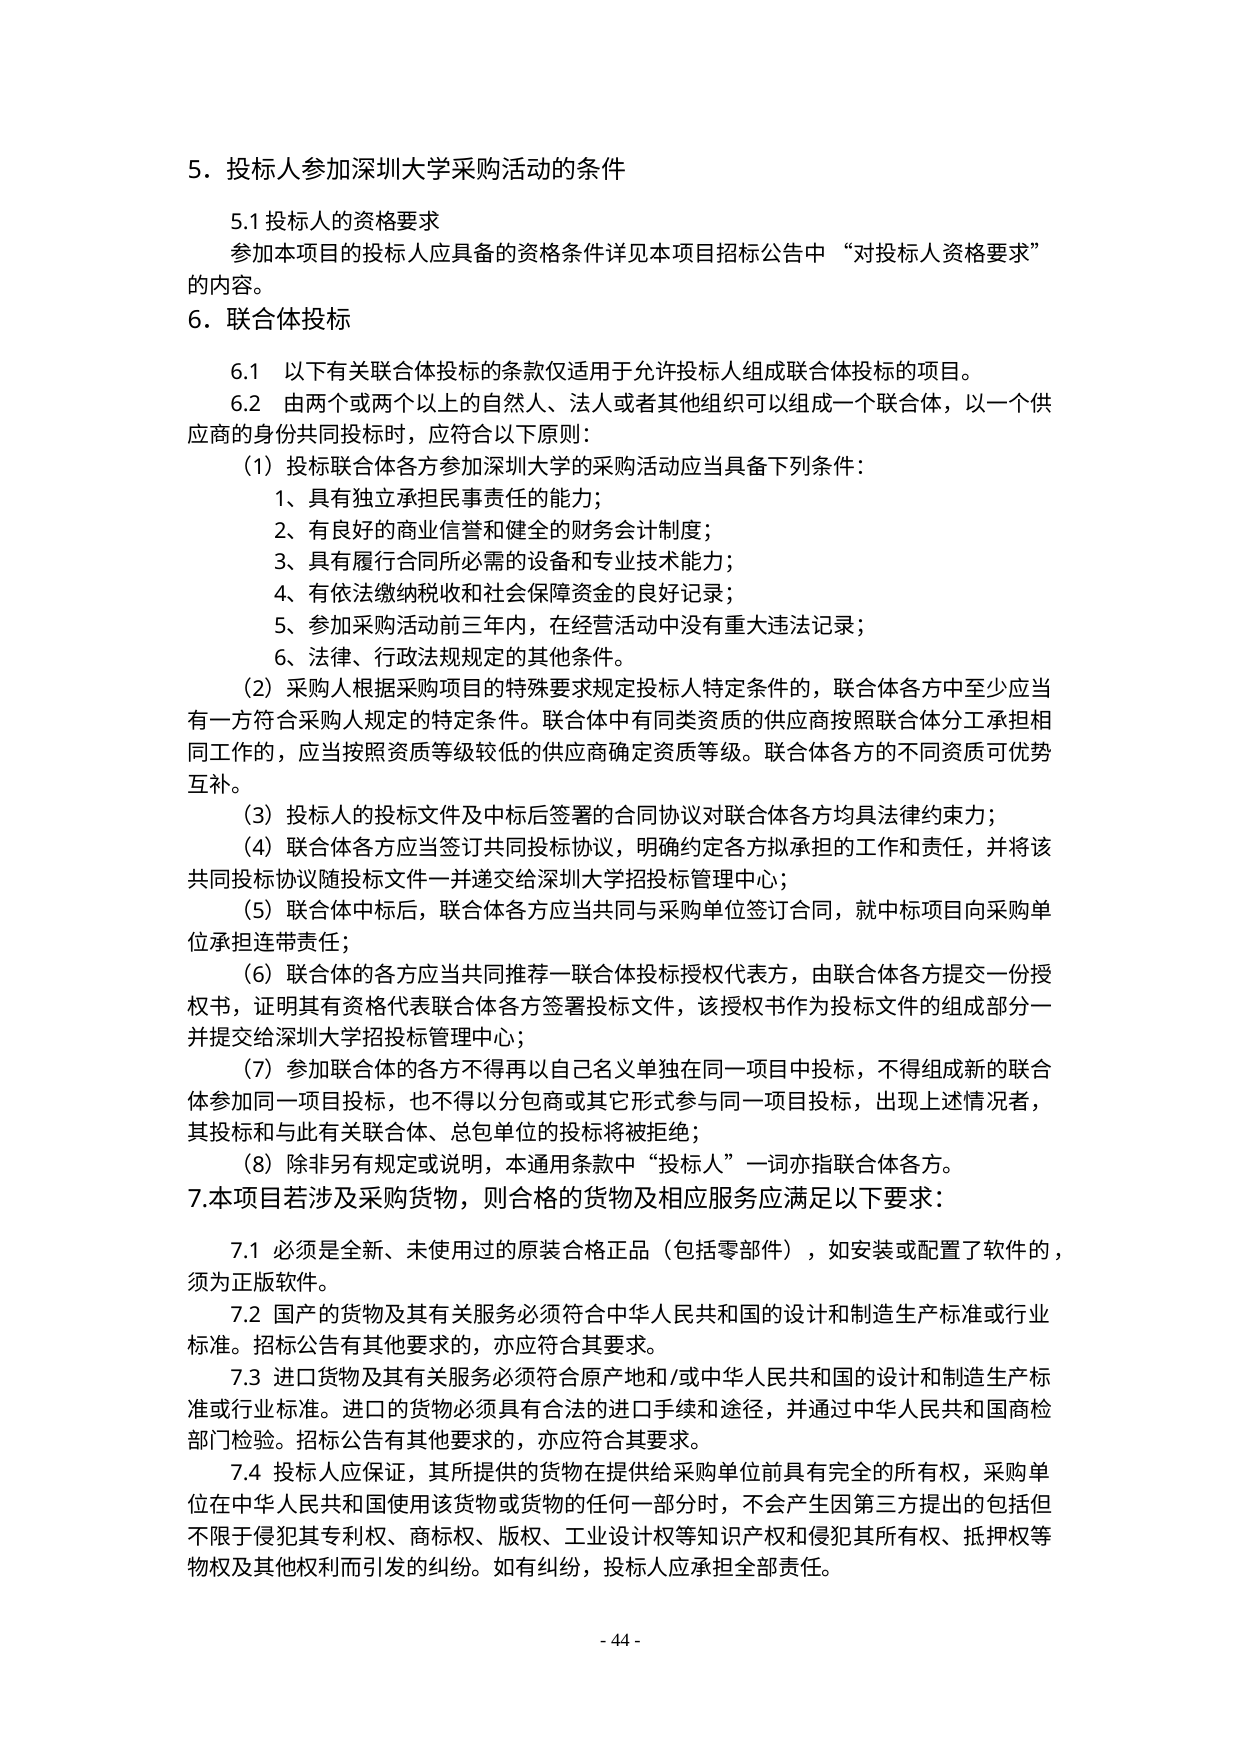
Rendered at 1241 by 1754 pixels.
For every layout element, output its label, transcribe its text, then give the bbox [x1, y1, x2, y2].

text 5、参加采购活动前三年内，在经营活动中没有重大违法记录； [231, 608, 1053, 640]
text 参加本项目的投标人应具备的资格条件详见本项目招标公告中 “对投标人资格要求”的内容。 [187, 236, 1053, 299]
text 7.2 国产的货物及其有关服务必须符合中华人民共和国的设计和制造生产标准或行业标准。招标公告有其他要求的，亦应符合其要求。 [187, 1297, 1053, 1360]
text 4、有依法缴纳税收和社会保障资金的良好记录； [231, 576, 1053, 608]
text （5）联合体中标后，联合体各方应当共同与采购单位签订合同，就中标项目向采购单位承担连带责任； [187, 893, 1053, 957]
text 6.2 由两个或两个以上的自然人、法人或者其他组织可以组成一个联合体，以一个供应商的身份共同投标时，应符合以下原则： [187, 386, 1053, 449]
text 6．联合体投标 [187, 299, 1053, 336]
text （8）除非另有规定或说明，本通用条款中“投标人”一词亦指联合体各方。 [187, 1147, 1053, 1179]
text 3、具有履行合同所必需的设备和专业技术能力； [231, 544, 1053, 576]
text 7.3 进口货物及其有关服务必须符合原产地和/或中华人民共和国的设计和制造生产标准或行业标准。进口的货物必须具有合法的进口手续和途径，并通过中华人民共和国商检部门检验。招标公告有其他要求的，亦应符合其要求。 [187, 1360, 1053, 1455]
text 6.1 以下有关联合体投标的条款仅适用于允许投标人组成联合体投标的项目。 [187, 354, 1053, 386]
text （6）联合体的各方应当共同推荐一联合体投标授权代表方，由联合体各方提交一份授权书，证明其有资格代表联合体各方签署投标文件，该授权书作为投标文件的组成部分一并提交给深圳大学招投标管理中心； [187, 957, 1053, 1052]
text 1、具有独立承担民事责任的能力； [231, 481, 1053, 513]
text 2、有良好的商业信誉和健全的财务会计制度； [231, 513, 1053, 544]
text （4）联合体各方应当签订共同投标协议，明确约定各方拟承担的工作和责任，并将该共同投标协议随投标文件一并递交给深圳大学招投标管理中心； [187, 830, 1053, 893]
text （2）采购人根据采购项目的特殊要求规定投标人特定条件的，联合体各方中至少应当有一方符合采购人规定的特定条件。联合体中有同类资质的供应商按照联合体分工承担相同工作的，应当按照资质等级较低的供应商确定资质等级。联合体各方的不同资质可优势互补。 [187, 671, 1053, 798]
text 7.本项目若涉及采购货物，则合格的货物及相应服务应满足以下要求： [187, 1179, 1053, 1215]
text 5．投标人参加深圳大学采购活动的条件 [187, 150, 1053, 186]
text 6、法律、行政法规规定的其他条件。 [231, 640, 1053, 671]
text 7.4 投标人应保证，其所提供的货物在提供给采购单位前具有完全的所有权，采购单位在中华人民共和国使用该货物或货物的任何一部分时，不会产生因第三方提出的包括但不限于侵犯其专利权、商标权、版权、工业设计权等知识产权和侵犯其所有权、抵押权等物权及其他权利而引发的纠纷。如有纠纷，投标人应承担全部责任。 [187, 1455, 1053, 1582]
text （1）投标联合体各方参加深圳大学的采购活动应当具备下列条件： [187, 449, 1053, 481]
text 7.1 必须是全新、未使用过的原装合格正品（包括零部件），如安装或配置了软件的，须为正版软件。 [187, 1233, 1053, 1297]
text 5.1投标人的资格要求 [187, 204, 1053, 236]
text （3）投标人的投标文件及中标后签署的合同协议对联合体各方均具法律约束力； [187, 798, 1053, 830]
text （7）参加联合体的各方不得再以自己名义单独在同一项目中投标，不得组成新的联合体参加同一项目投标，也不得以分包商或其它形式参与同一项目投标，出现上述情况者，其投标和与此有关联合体、总包单位的投标将被拒绝； [187, 1052, 1053, 1147]
